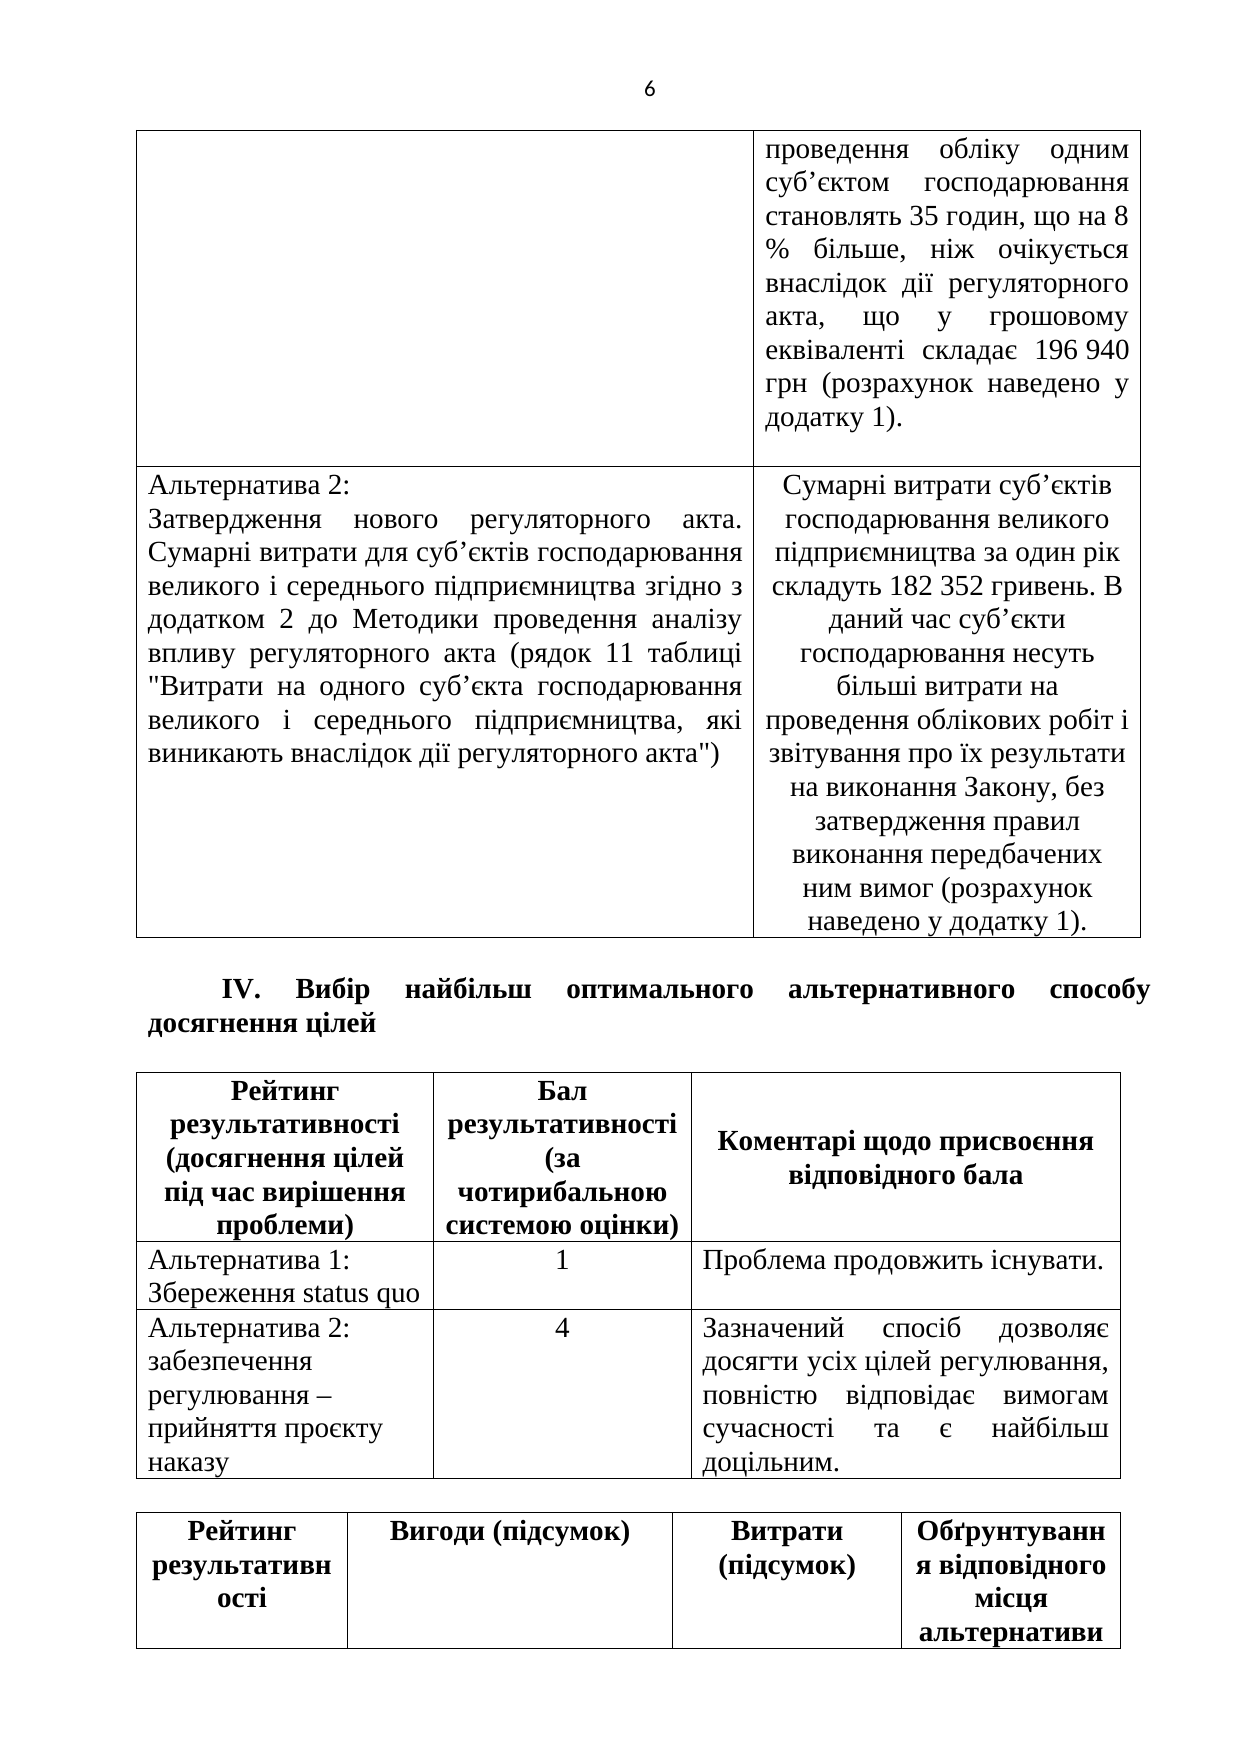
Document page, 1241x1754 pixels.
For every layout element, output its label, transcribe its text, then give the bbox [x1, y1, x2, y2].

table_cell Сумарні витрати суб’єктів господарювання великого підприємництва за один рік складуть 182 352 гривень. В даний час суб’єкти господарювання несуть більші витрати на проведення облікових робіт і звітування про їх результати на виконання Закону, без затвердження правил виконання передбачених ним вимог (розрахунок наведено у додатку 1). [754, 467, 1140, 937]
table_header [902, 1513, 1120, 1647]
table_cell Альтернатива 1: Збереження status quo [137, 1242, 433, 1309]
table_cell Альтернатива 2: Затвердження нового регуляторного акта. Сумарні витрати для суб’єктів господарювання великого і середнього підприємництва згідно з додатком 2 до Методики проведення аналізу впливу регуляторного акта (рядок 11 таблиці "Витрати на одного суб’єкта господарювання великого і середнього підприємництва, які виникають внаслідок дії регуляторного акта") [137, 467, 753, 937]
table_cell Проблема продовжить існувати. [692, 1242, 1120, 1309]
text IV. Вибір найбільш оптимального альтернативного способу досягнення цілей [148, 971, 1152, 1038]
table_header Вигоди (підсумок) [348, 1513, 672, 1647]
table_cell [137, 131, 753, 466]
table_header Рейтинг результативності (досягнення цілей під час вирішення проблеми) [137, 1073, 433, 1241]
table_header Витрати (підсумок) [673, 1513, 901, 1647]
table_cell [754, 131, 1140, 466]
table_cell 4 [434, 1310, 691, 1478]
table_cell Альтернатива 2: забезпечення регулювання – прийняття проєкту наказу [137, 1310, 433, 1478]
table_header Коментарі щодо присвоєння відповідного бала [692, 1073, 1120, 1241]
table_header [137, 1513, 347, 1647]
table_header Бал результативності (за чотирибальною системою оцінки) [434, 1073, 691, 1241]
table_cell Зазначений спосіб дозволяє досягти усіх цілей регулювання, повністю відповідає вимогам сучасності та є найбільш доцільним. [692, 1310, 1120, 1478]
table_cell 1 [434, 1242, 691, 1309]
